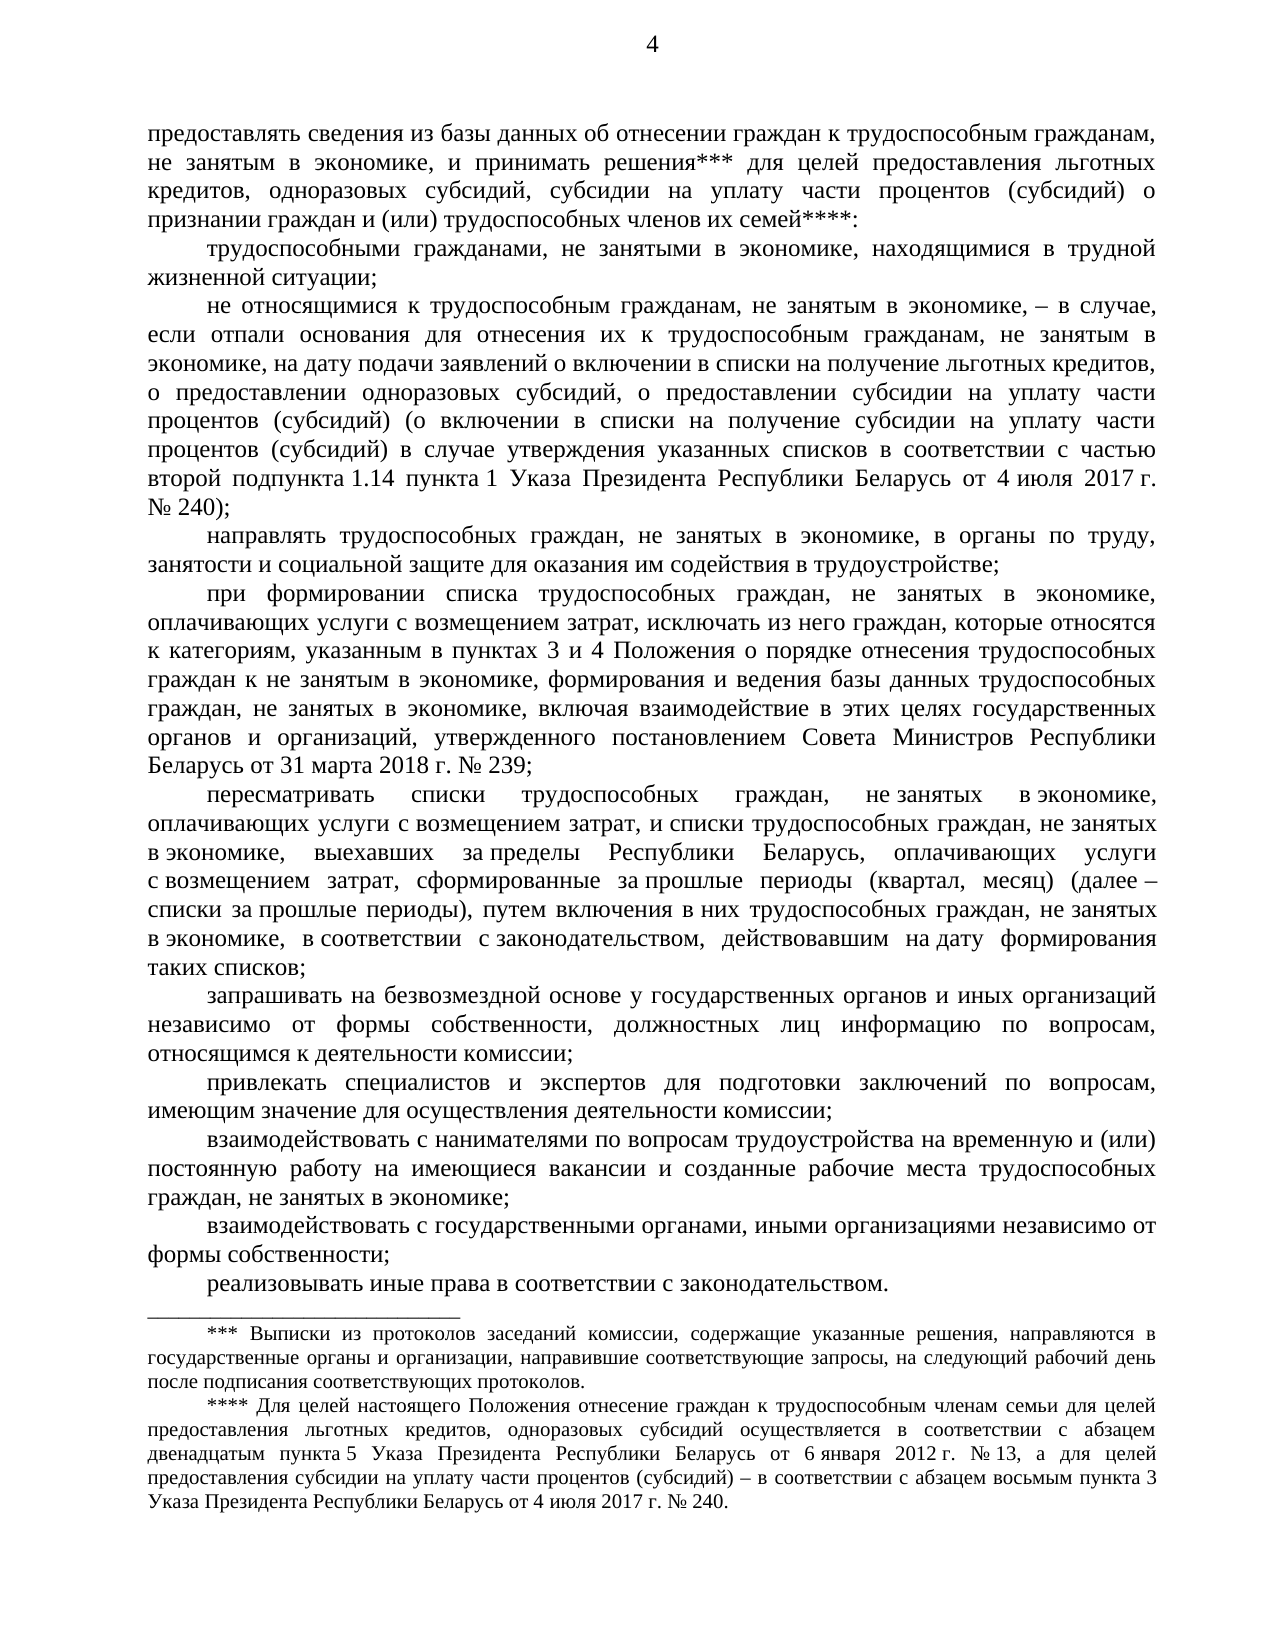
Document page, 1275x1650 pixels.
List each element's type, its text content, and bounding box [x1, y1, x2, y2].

text не относящимися к трудоспособным гражданам, не занятым в экономике, – в случае, если отпали основания для отнесения их к трудоспособным гражданам, не занятым в экономике, на дату подачи заявлений о включении в списки на получение льготных кредитов, о предоставлении одноразовых субсидий, о предоставлении субсидии на уплату части процентов (субсидий) (о включении в списки на получение субсидии на уплату части процентов (субсидий) в случае утверждения указанных списков в соответствии с частью второй подпункта 1.14 пункта 1 Указа Президента Республики Беларусь от 4 июля 2017 г. № 240); [147, 291, 1157, 521]
text взаимодействовать с нанимателями по вопросам трудоустройства на временную и (или) постоянную работу на имеющиеся вакансии и созданные рабочие места трудоспособных граждан, не занятых в экономике; [147, 1124, 1157, 1211]
text пересматривать списки трудоспособных граждан, не занятых в экономике, оплачивающих услуги с возмещением затрат, и списки трудоспособных граждан, не занятых в экономике, выехавших за пределы Республики Беларусь, оплачивающих услуги с возмещением затрат, сформированные за прошлые периоды (квартал, месяц) (далее – списки за прошлые периоды), путем включения в них трудоспособных граждан, не занятых в экономике, в соответствии с законодательством, действовавшим на дату формирования таких списков; [147, 779, 1157, 981]
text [147, 118, 1157, 233]
text реализовывать иные права в соответствии с законодательством. [147, 1268, 1157, 1297]
text направлять трудоспособных граждан, не занятых в экономике, в органы по труду, занятости и социальной защите для оказания им содействия в трудоустройстве; [147, 521, 1157, 578]
text *** Выписки из протоколов заседаний комиссии, содержащие указанные решения, направляются в государственные органы и организации, направившие соответствующие запросы, на следующий рабочий день после подписания соответствующих протоколов. [147, 1321, 1157, 1393]
text взаимодействовать с государственными органами, иными организациями независимо от формы собственности; [147, 1211, 1157, 1268]
text при формировании списка трудоспособных граждан, не занятых в экономике, оплачивающих услуги с возмещением затрат, исключать из него граждан, которые относятся к категориям, указанным в пунктах 3 и 4 Положения о порядке отнесения трудоспособных граждан к не занятым в экономике, формирования и ведения базы данных трудоспособных граждан, не занятых в экономике, включая взаимодействие в этих целях государственных органов и организаций, утвержденного постановлением Совета Министров Республики Беларусь от 31 марта 2018 г. № 239; [147, 578, 1157, 779]
text **** Для целей настоящего Положения отнесение граждан к трудоспособным членам семьи для целей предоставления льготных кредитов, одноразовых субсидий осуществляется в соответствии с абзацем двенадцатым пункта 5 Указа Президента Республики Беларусь от 6 января 2012 г. № 13, а для целей предоставления субсидии на уплату части процентов (субсидий) – в соответствии с абзацем восьмым пункта 3 Указа Президента Республики Беларусь от 4 июля 2017 г. № 240. [147, 1393, 1157, 1513]
text ______________________________ [147, 1297, 1157, 1321]
text трудоспособными гражданами, не занятыми в экономике, находящимися в трудной жизненной ситуации; [147, 233, 1157, 291]
text привлекать специалистов и экспертов для подготовки заключений по вопросам, имеющим значение для осуществления деятельности комиссии; [147, 1067, 1157, 1124]
text запрашивать на безвозмездной основе у государственных органов и иных организаций независимо от формы собственности, должностных лиц информацию по вопросам, относящимся к деятельности комиссии; [147, 981, 1157, 1067]
